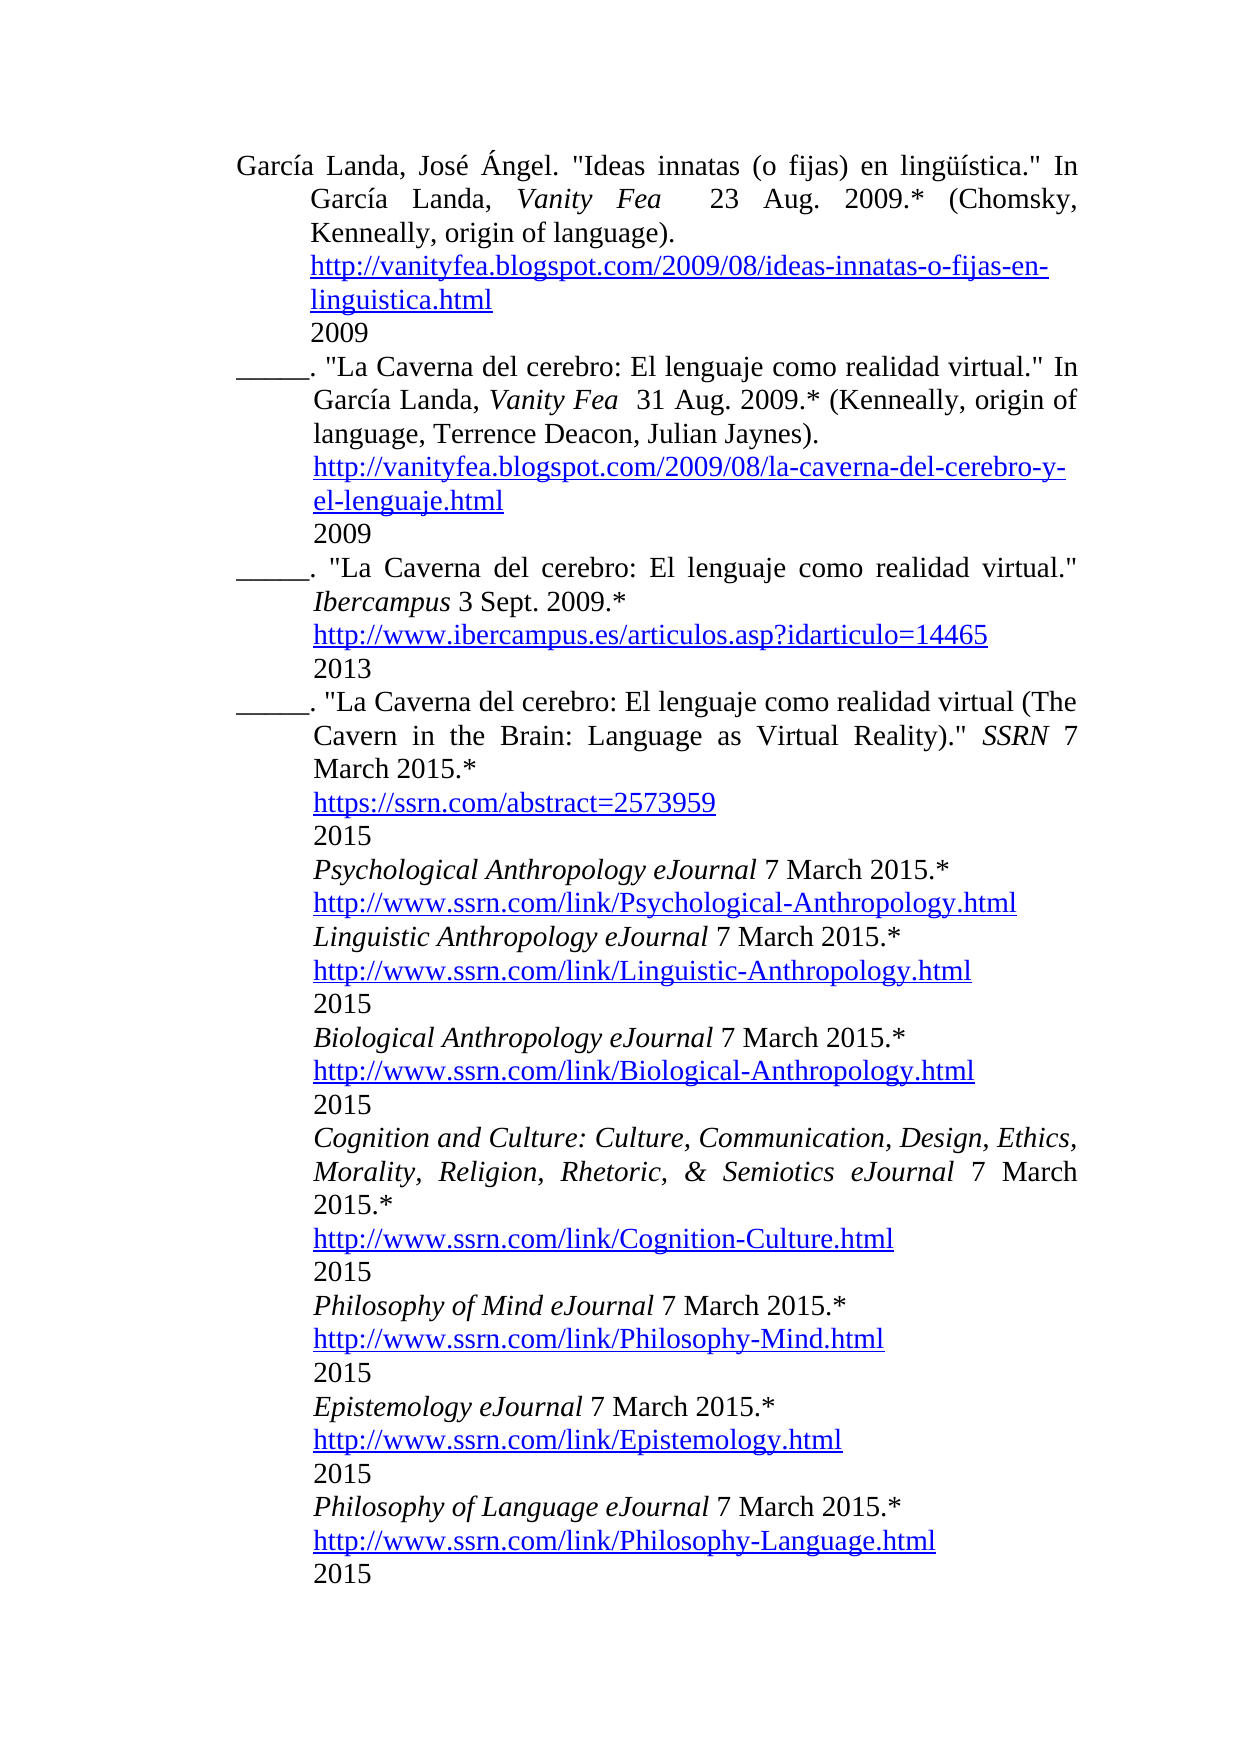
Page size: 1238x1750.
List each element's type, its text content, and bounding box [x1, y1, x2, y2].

text http://www.ssrn.com/link/Philosophy-Mind.html [236, 1322, 1078, 1355]
text _____. "La Caverna del cerebro: El lenguaje como realidad virtual." In García Landa, Vanity Fea 31 Aug. 2009.* (Kenneally, origin of language, Terrence Deacon, Julian Jaynes). [236, 349, 1078, 449]
text _____. "La Caverna del cerebro: El lenguaje como realidad virtual (The Cavern in the Brain: Language as Virtual Reality)." SSRN 7 March 2015.* [236, 684, 1078, 785]
text Cognition and Culture: Culture, Communication, Design, Ethics, Morality, Religion, Rhetoric, & Semiotics eJournal 7 March 2015.* [313, 1120, 1078, 1221]
text Epistemology eJournal 7 March 2015.* [236, 1389, 1078, 1422]
text 2015 [236, 1355, 1078, 1389]
text http://vanityfea.blogspot.com/2009/08/ideas-innatas-o-fijas-en-linguistica.html [236, 248, 1078, 315]
text 2015 [236, 818, 1078, 852]
text 2015 [236, 986, 1078, 1020]
text 2015 [236, 1087, 1078, 1120]
text 2015 [236, 1556, 1078, 1590]
text https://ssrn.com/abstract=2573959 [313, 785, 1078, 818]
text 2009 [236, 315, 1078, 349]
text Biological Anthropology eJournal 7 March 2015.* [236, 1020, 1078, 1053]
text http://www.ssrn.com/link/Linguistic-Anthropology.html [236, 953, 1078, 986]
text http://www.ibercampus.es/articulos.asp?idarticulo=14465 [236, 617, 1078, 651]
text Linguistic Anthropology eJournal 7 March 2015.* [236, 919, 1078, 953]
text http://www.ssrn.com/link/Cognition-Culture.html [236, 1221, 1078, 1254]
text http://www.ssrn.com/link/Psychological-Anthropology.html [236, 886, 1078, 919]
text 2015 [236, 1456, 1078, 1489]
text 2013 [236, 651, 1078, 684]
text http://vanityfea.blogspot.com/2009/08/la-caverna-del-cerebro-y-el-lenguaje.html [236, 449, 1078, 517]
text 2009 [236, 517, 1078, 550]
text http://www.ssrn.com/link/Epistemology.html [236, 1422, 1078, 1456]
text http://www.ssrn.com/link/Biological-Anthropology.html [236, 1053, 1078, 1087]
text Philosophy of Language eJournal 7 March 2015.* [236, 1489, 1078, 1523]
text _____. "La Caverna del cerebro: El lenguaje como realidad virtual." Ibercampus 3 Sept. 2009.* [236, 550, 1078, 617]
text Philosophy of Mind eJournal 7 March 2015.* [236, 1288, 1078, 1322]
text Psychological Anthropology eJournal 7 March 2015.* [236, 852, 1078, 886]
text http://www.ssrn.com/link/Philosophy-Language.html [236, 1523, 1078, 1556]
text García Landa, José Ángel. "Ideas innatas (o fijas) en lingüística." In García Landa, Vanity Fea 23 Aug. 2009.* (Chomsky, Kenneally, origin of language). [236, 148, 1078, 248]
text 2015 [236, 1254, 1078, 1288]
